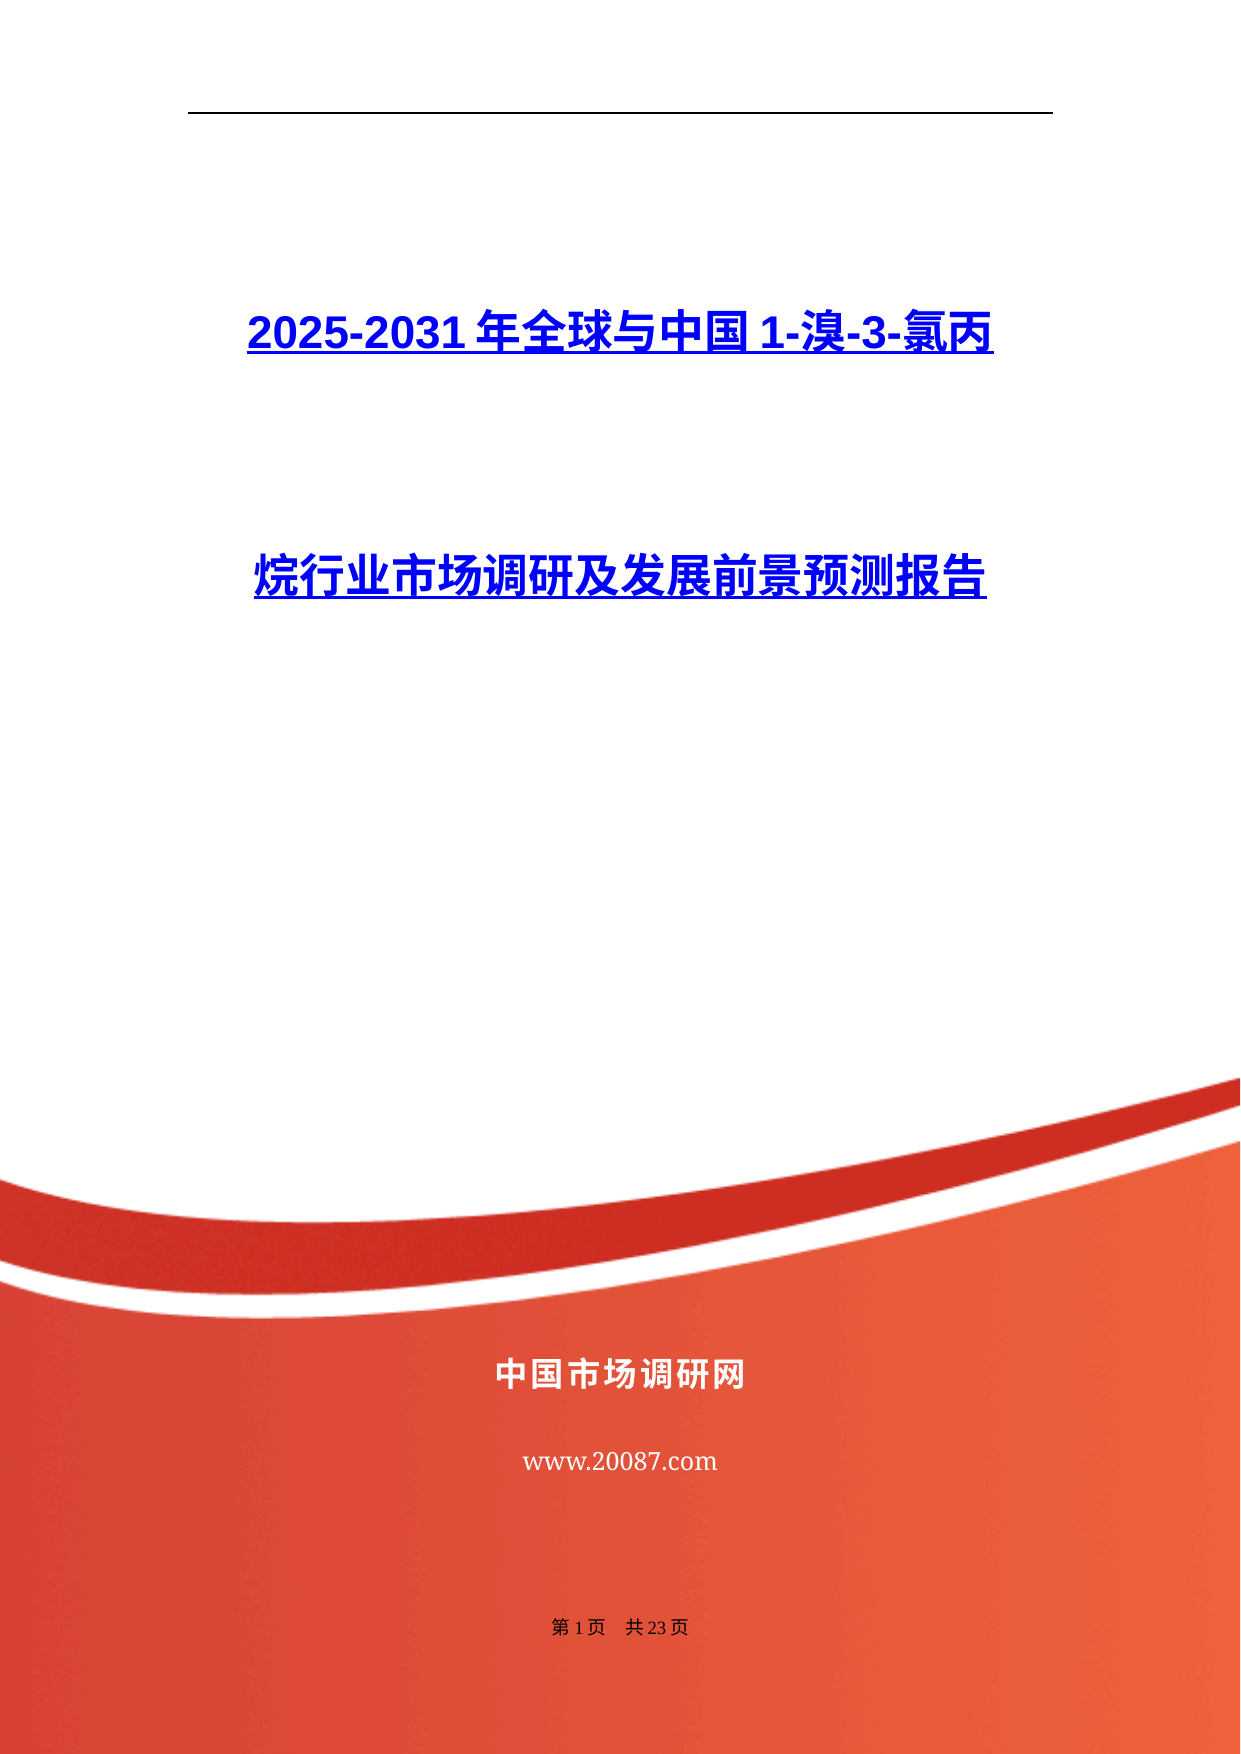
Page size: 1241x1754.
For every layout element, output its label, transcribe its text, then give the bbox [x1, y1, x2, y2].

text www.20087.com [187, 1428, 1053, 1493]
subtitle 中国市场调研网 [187, 1339, 1053, 1404]
picture [0, 1006, 1241, 1754]
table_header 2025-2031年全球与中国1-溴-3-氯丙烷行业市场调研及发展前景预测报告 [188, 207, 1053, 773]
